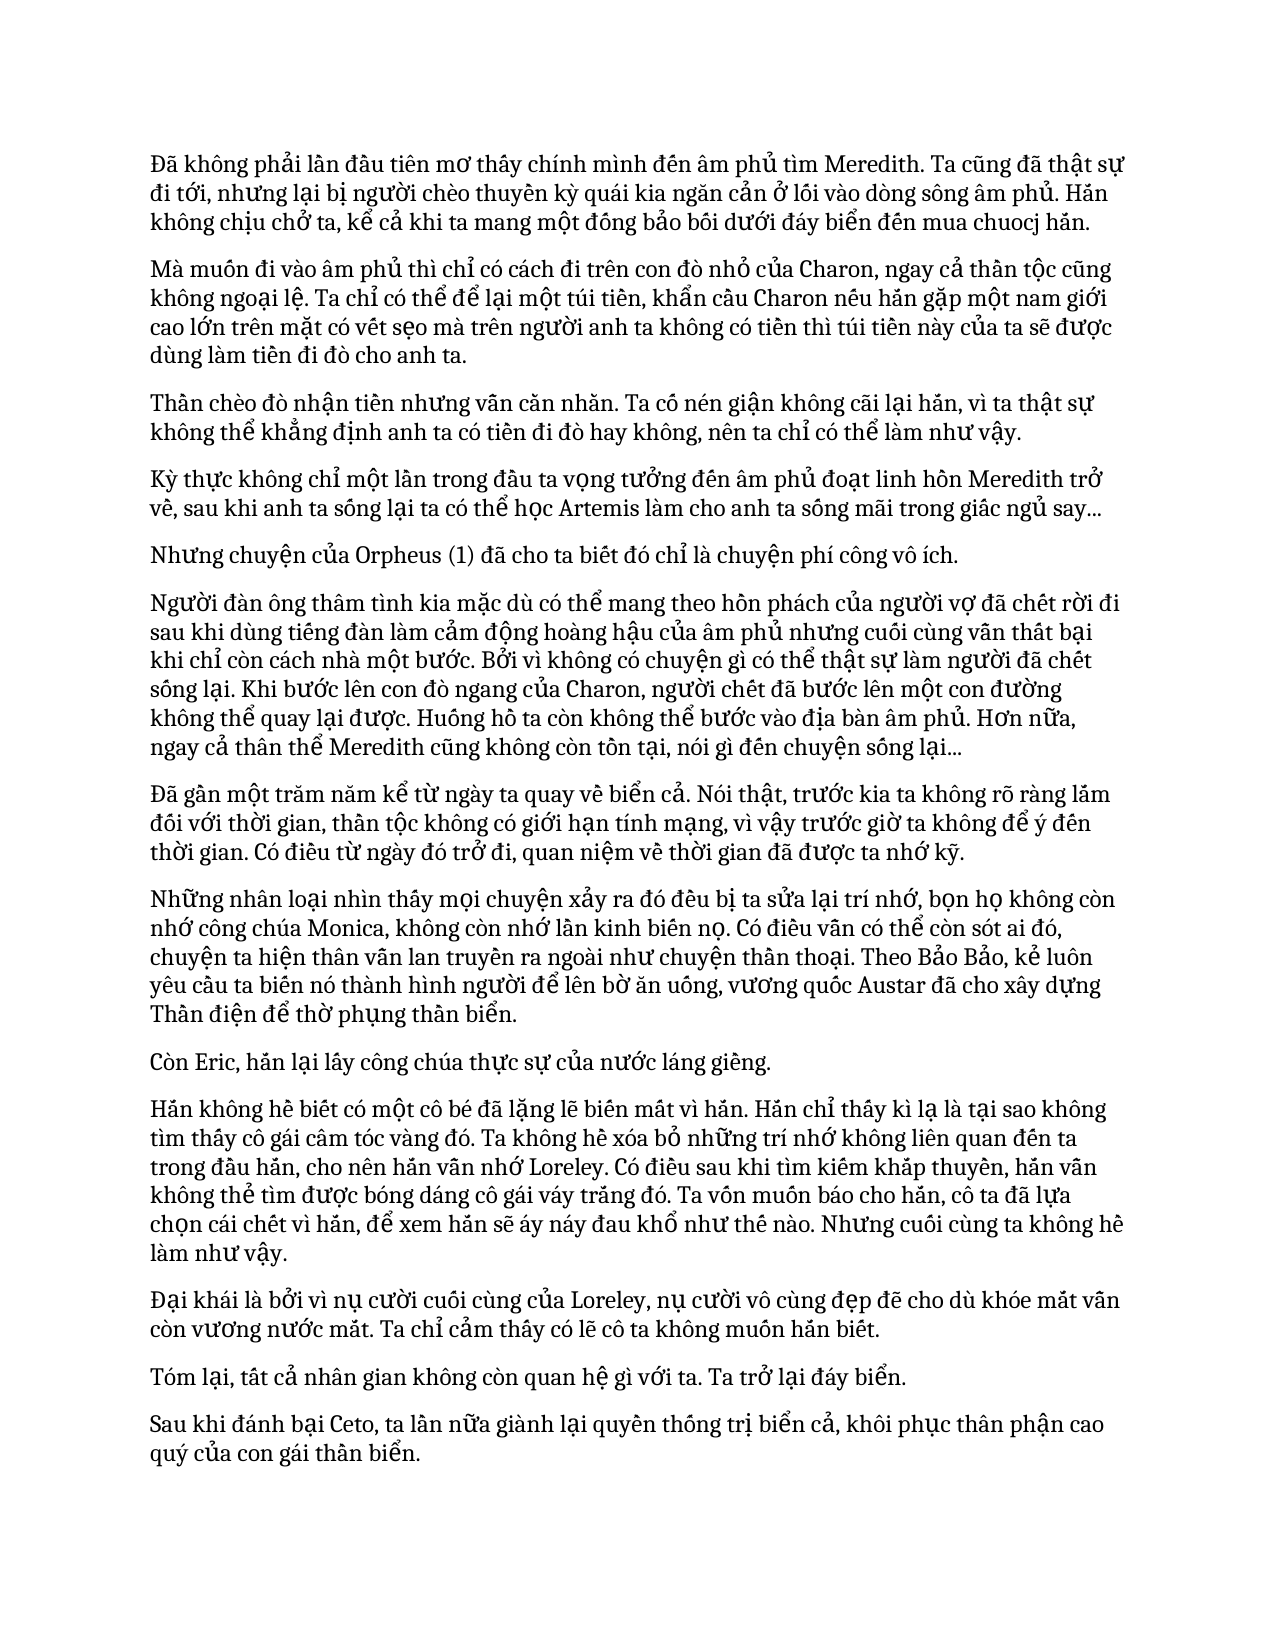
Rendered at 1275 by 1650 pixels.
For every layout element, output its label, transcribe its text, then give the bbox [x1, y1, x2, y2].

text Nhưng chuyện của Orpheus (1) đã cho ta biết đó chỉ là chuyện phí công vô ích. [150, 541, 1125, 570]
text Sau khi đánh bại Ceto, ta lần nữa giành lại quyền thống trị biển cả, khôi phục thân phận cao quý của con gái thần biển. [150, 1410, 1125, 1467]
text Đã không phải lần đầu tiên mơ thấy chính mình đến âm phủ tìm Meredith. Ta cũng đã thật sự đi tới, nhưng lại bị người chèo thuyền kỳ quái kia ngăn cản ở lối vào dòng sông âm phủ. Hắn không chịu chở ta, kể cả khi ta mang một đống bảo bối dưới đáy biển đến mua chuocj hắn. [150, 150, 1125, 236]
text Tóm lại, tất cả nhân gian không còn quan hệ gì với ta. Ta trở lại đáy biển. [150, 1362, 1125, 1391]
text Người đàn ông thâm tình kia mặc dù có thể mang theo hồn phách của người vợ đã chết rời đi sau khi dùng tiếng đàn làm cảm động hoàng hậu của âm phủ nhưng cuối cùng vẫn thất bại khi chỉ còn cách nhà một bước. Bởi vì không có chuyện gì có thể thật sự làm người đã chết sống lại. Khi bước lên con đò ngang của Charon, người chết đã bước lên một con đường không thể quay lại được. Huống hồ ta còn không thể bước vào địa bàn âm phủ. Hơn nữa, ngay cả thân thể Meredith cũng không còn tồn tại, nói gì đến chuyện sống lại... [150, 589, 1125, 761]
text Những nhân loại nhìn thấy mọi chuyện xảy ra đó đều bị ta sửa lại trí nhớ, bọn họ không còn nhớ công chúa Monica, không còn nhớ lần kinh biến nọ. Có điều vẫn có thể còn sót ai đó, chuyện ta hiện thân vẫn lan truyền ra ngoài như chuyện thần thoại. Theo Bảo Bảo, kẻ luôn yêu cầu ta biến nó thành hình người để lên bờ ăn uống, vương quốc Austar đã cho xây dựng Thần điện để thờ phụng thần biển. [150, 885, 1125, 1029]
text Còn Eric, hắn lại lấy công chúa thực sự của nước láng giềng. [150, 1047, 1125, 1076]
text Kỳ thực không chỉ một lần trong đầu ta vọng tưởng đến âm phủ đoạt linh hồn Meredith trở về, sau khi anh ta sống lại ta có thể học Artemis làm cho anh ta sống mãi trong giấc ngủ say... [150, 465, 1125, 522]
text Mà muốn đi vào âm phủ thì chỉ có cách đi trên con đò nhỏ của Charon, ngay cả thần tộc cũng không ngoại lệ. Ta chỉ có thể để lại một túi tiền, khẩn cầu Charon nếu hắn gặp một nam giới cao lớn trên mặt có vết sẹo mà trên người anh ta không có tiền thì túi tiền này của ta sẽ được dùng làm tiền đi đò cho anh ta. [150, 255, 1125, 370]
text Đại khái là bởi vì nụ cười cuối cùng của Loreley, nụ cười vô cùng đẹp đẽ cho dù khóe mắt vẫn còn vương nước mắt. Ta chỉ cảm thấy có lẽ cô ta không muốn hắn biết. [150, 1286, 1125, 1344]
text Thần chèo đò nhận tiền nhưng vẫn cằn nhằn. Ta cố nén giận không cãi lại hắn, vì ta thật sự không thể khẳng định anh ta có tiền đi đò hay không, nên ta chỉ có thể làm như vậy. [150, 389, 1125, 446]
text Hắn không hề biết có một cô bé đã lặng lẽ biến mất vì hắn. Hắn chỉ thấy kì lạ là tại sao không tìm thấy cô gái câm tóc vàng đó. Ta không hề xóa bỏ những trí nhớ không liên quan đến ta trong đầu hắn, cho nên hắn vẫn nhớ Loreley. Có điều sau khi tìm kiếm khắp thuyền, hắn vẫn không thẻ tìm được bóng dáng cô gái váy trắng đó. Ta vốn muốn báo cho hắn, cô ta đã lựa chọn cái chết vì hắn, để xem hắn sẽ áy náy đau khổ như thế nào. Nhưng cuối cùng ta không hề làm như vậy. [150, 1095, 1125, 1267]
text Đã gần một trăm năm kể từ ngày ta quay về biển cả. Nói thật, trước kia ta không rõ ràng lắm đối với thời gian, thần tộc không có giới hạn tính mạng, vì vậy trước giờ ta không để ý đến thời gian. Có điều từ ngày đó trở đi, quan niệm về thời gian đã được ta nhớ kỹ. [150, 780, 1125, 866]
